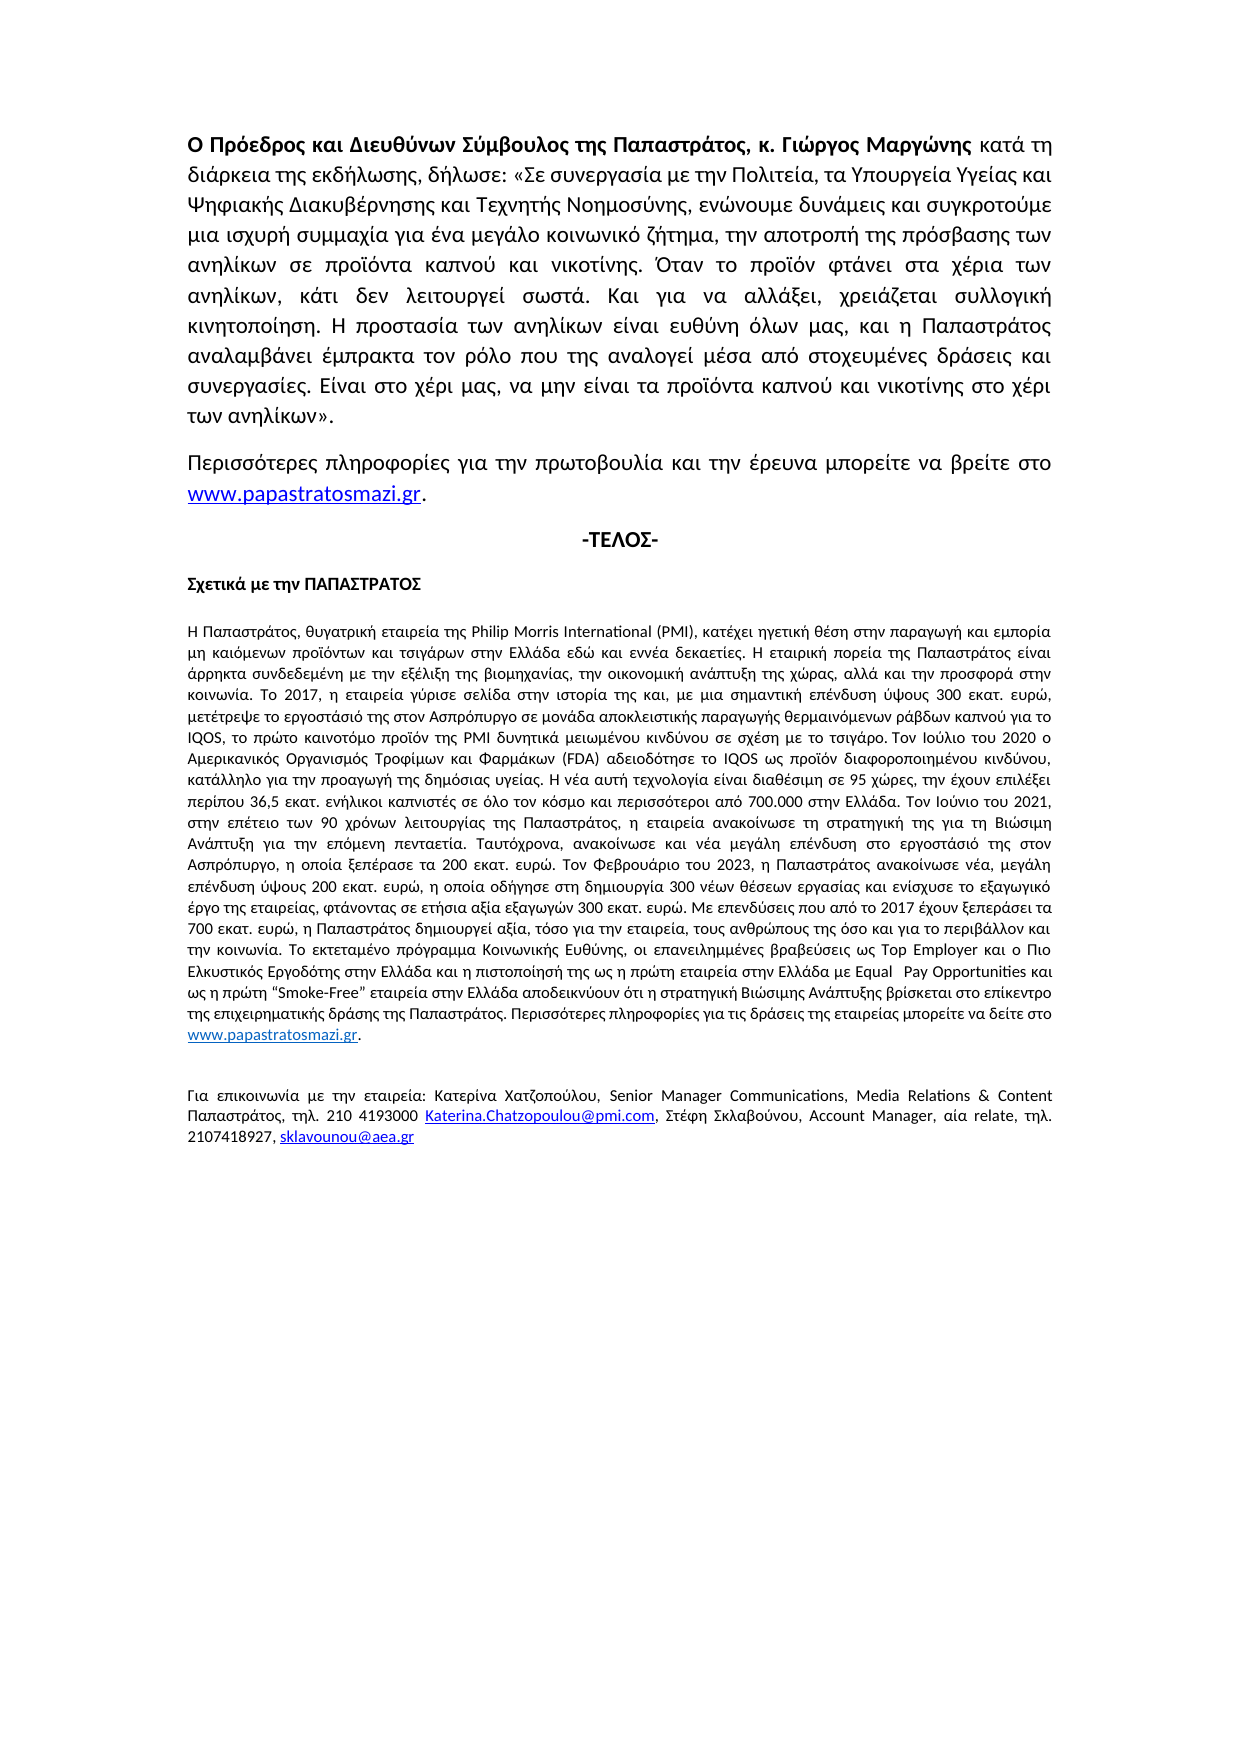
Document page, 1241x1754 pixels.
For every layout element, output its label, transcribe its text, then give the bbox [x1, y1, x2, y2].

text Σχετικά με την ΠΑΠΑΣΤΡΑΤΟΣ [187, 572, 1053, 595]
text Περισσότερες πληροφορίες για την πρωτοβουλία και την έρευνα μπορείτε να βρείτε στο www.papastratosmazi.gr. [187, 448, 1053, 507]
text -ΤΕΛΟΣ- [187, 526, 1053, 554]
text Για επικοινωνία με την εταιρεία: Κατερίνα Χατζοπούλου, Senior Manager Communications, Media Relations & Content Παπαστράτος, τηλ. 210 4193000 Katerina.Chatzopoulou@pmi.com, Στέφη Σκλαβούνου, Account Manager, αία relate, τηλ. 2107418927, sklavounou@aea.gr [187, 1085, 1053, 1146]
text H Παπαστράτος, θυγατρική εταιρεία της Philip Morris International (PMI), κατέχει ηγετική θέση στην παραγωγή και εμπορία μη καιόμενων προϊόντων και τσιγάρων στην Ελλάδα εδώ και εννέα δεκαετίες. Η εταιρική πορεία της Παπαστράτος είναι άρρηκτα συνδεδεμένη με την εξέλιξη της βιομηχανίας, την οικονομική ανάπτυξη της χώρας, αλλά και την προσφορά στην κοινωνία. Το 2017, η εταιρεία γύρισε σελίδα στην ιστορία της και, με μια σημαντική επένδυση ύψους 300 εκατ. ευρώ, μετέτρεψε το εργοστάσιό της στον Ασπρόπυργο σε μονάδα αποκλειστικής παραγωγής θερμαινόμενων ράβδων καπνού για το IQOS, το πρώτο καινοτόμο προϊόν της PMI δυνητικά μειωμένου κινδύνου σε σχέση με το τσιγάρο. Τον Ιούλιο του 2020 ο Αμερικανικός Οργανισμός Τροφίμων και Φαρμάκων (FDA) αδειοδότησε το IQOS ως προϊόν διαφοροποιημένου κινδύνου, κατάλληλο για την προαγωγή της δημόσιας υγείας. Η νέα αυτή τεχνολογία είναι διαθέσιμη σε 95 χώρες, την έχουν επιλέξει περίπου 36,5 εκατ. ενήλικοι καπνιστές σε όλο τον κόσμο και περισσότεροι από 700.000 στην Ελλάδα. Τον Ιούνιο του 2021, στην επέτειο των 90 χρόνων λειτουργίας της Παπαστράτος, η εταιρεία ανακοίνωσε τη στρατηγική της για τη Βιώσιμη Ανάπτυξη για την επόμενη πενταετία. Ταυτόχρονα, ανακοίνωσε και νέα μεγάλη επένδυση στο εργοστάσιό της στον Ασπρόπυργο, η οποία ξεπέρασε τα 200 εκατ. ευρώ. Τον Φεβρουάριο του 2023, η Παπαστράτος ανακοίνωσε νέα, μεγάλη επένδυση ύψους 200 εκατ. ευρώ, η οποία οδήγησε στη δημιουργία 300 νέων θέσεων εργασίας και ενίσχυσε το εξαγωγικό έργο της εταιρείας, φτάνοντας σε ετήσια αξία εξαγωγών 300 εκατ. ευρώ. Με επενδύσεις που από το 2017 έχουν ξεπεράσει τα 700 εκατ. ευρώ, η Παπαστράτος δημιουργεί αξία, τόσο για την εταιρεία, τους ανθρώπους της όσο και για το περιβάλλον και την κοινωνία. Το εκτεταμένο πρόγραμμα Κοινωνικής Ευθύνης, οι επανειλημμένες βραβεύσεις ως Top Employer και ο Πιο Ελκυστικός Εργοδότης στην Ελλάδα και η πιστοποίησή της ως η πρώτη εταιρεία στην Ελλάδα με Equal Pay Opportunities και ως η πρώτη “Smoke-Free” εταιρεία στην Ελλάδα αποδεικνύουν ότι η στρατηγική Βιώσιμης Ανάπτυξης βρίσκεται στο επίκεντρο της επιχειρηματικής δράσης της Παπαστράτος. Περισσότερες πληροφορίες για τις δράσεις της εταιρείας μπορείτε να δείτε στο www.papastratosmazi.gr. [187, 621, 1053, 1045]
text O Πρόεδρος και Διευθύνων Σύμβουλος της Παπαστράτος, κ. Γιώργος Μαργώνης κατά τη διάρκεια της εκδήλωσης, δήλωσε: «Σε συνεργασία με την Πολιτεία, τα Υπουργεία Υγείας και Ψηφιακής Διακυβέρνησης και Τεχνητής Νοημοσύνης, ενώνουμε δυνάμεις και συγκροτούμε μια ισχυρή συμμαχία για ένα μεγάλο κοινωνικό ζήτημα, την αποτροπή της πρόσβασης των ανηλίκων σε προϊόντα καπνού και νικοτίνης. Όταν το προϊόν φτάνει στα χέρια των ανηλίκων, κάτι δεν λειτουργεί σωστά. Και για να αλλάξει, χρειάζεται συλλογική κινητοποίηση. Η προστασία των ανηλίκων είναι ευθύνη όλων μας, και η Παπαστράτος αναλαμβάνει έμπρακτα τον ρόλο που της αναλογεί μέσα από στοχευμένες δράσεις και συνεργασίες. Είναι στο χέρι μας, να μην είναι τα προϊόντα καπνού και νικοτίνης στο χέρι των ανηλίκων». [187, 130, 1053, 430]
